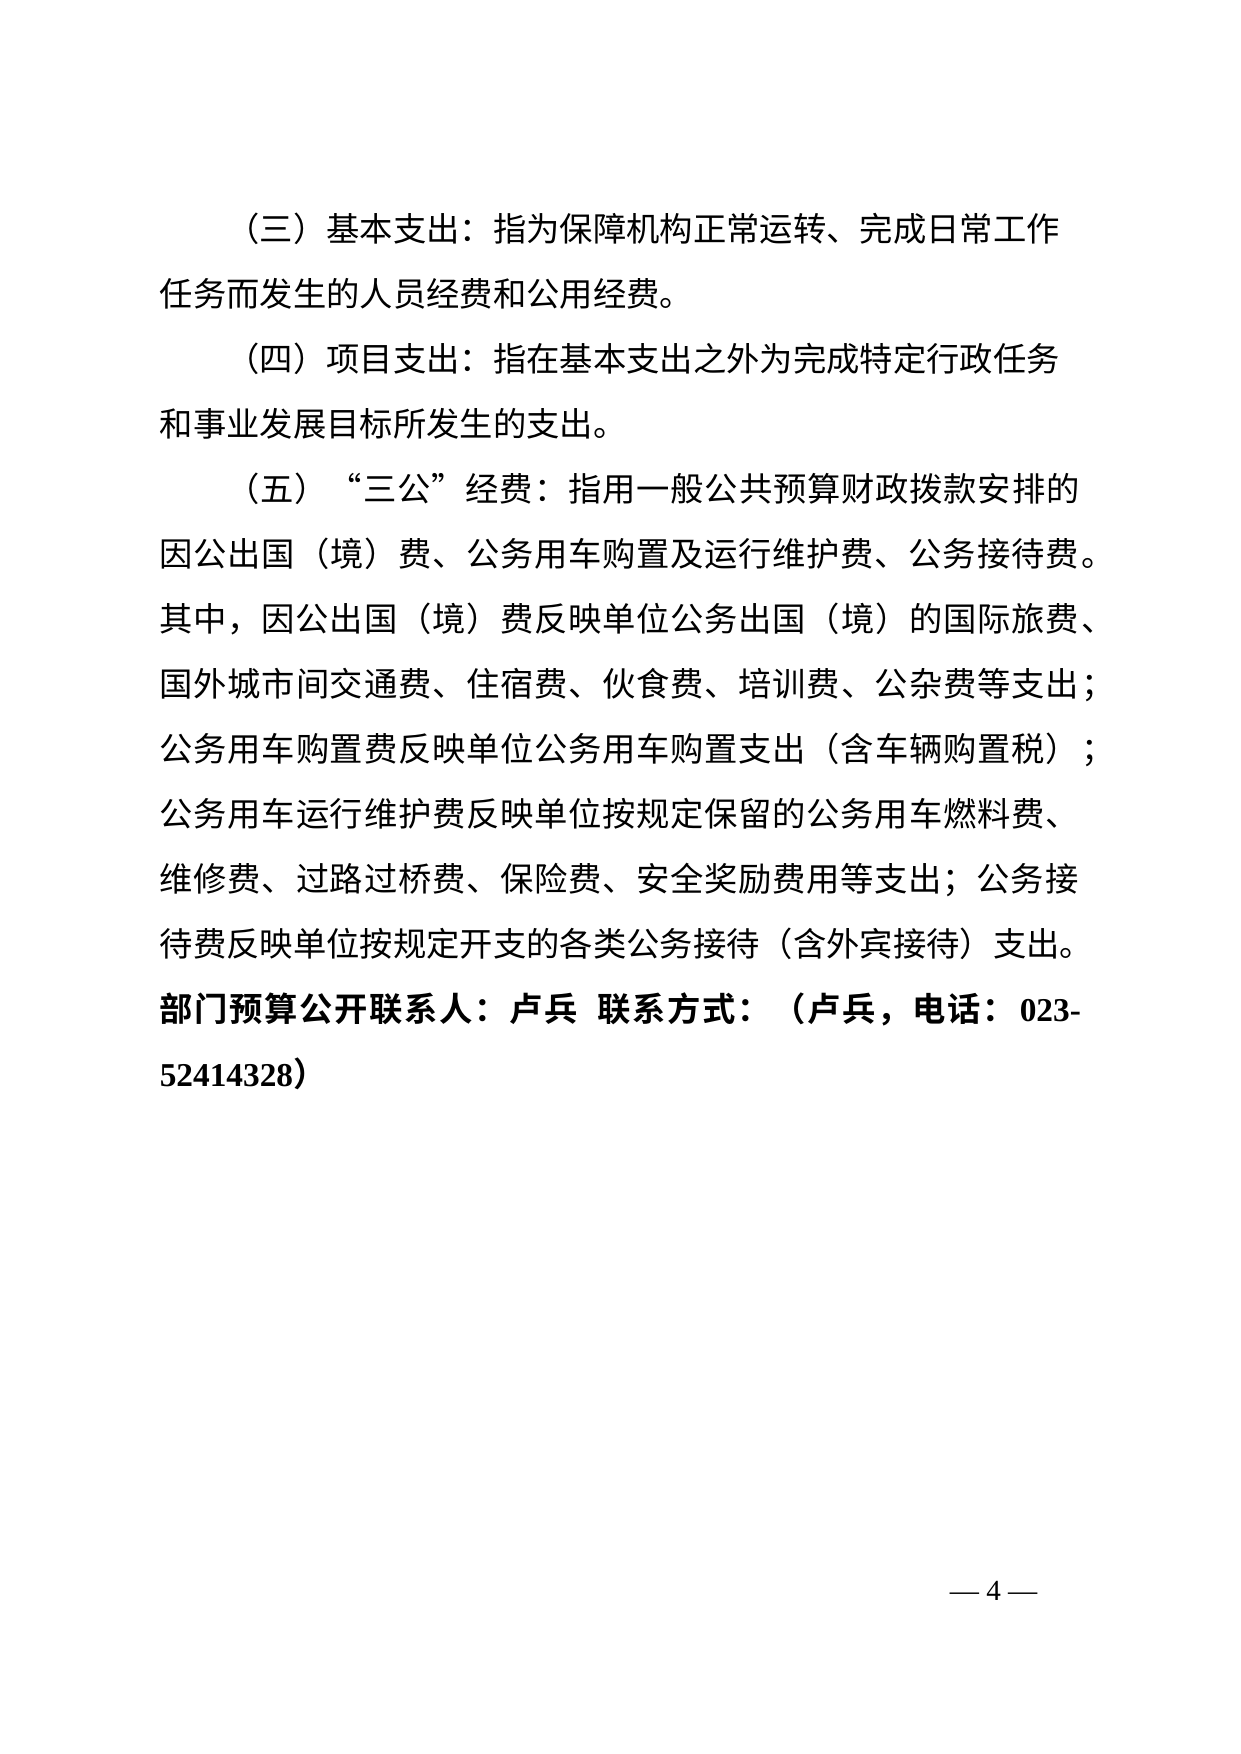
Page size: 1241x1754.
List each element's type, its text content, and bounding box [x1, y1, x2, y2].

text （四）项目支出：指在基本支出之外为完成特定行政任务和事业发展目标所发生的支出。 [159, 324, 1081, 454]
text 部门预算公开联系人：卢兵 联系方式：（卢兵，电话：023-52414328） [159, 974, 1081, 1104]
text （五）“三公”经费：指用一般公共预算财政拨款安排的因公出国（境）费、公务用车购置及运行维护费、公务接待费。其中，因公出国（境）费反映单位公务出国（境）的国际旅费、国外城市间交通费、住宿费、伙食费、培训费、公杂费等支出；公务用车购置费反映单位公务用车购置支出（含车辆购置税）；公务用车运行维护费反映单位按规定保留的公务用车燃料费、维修费、过路过桥费、保险费、安全奖励费用等支出；公务接待费反映单位按规定开支的各类公务接待（含外宾接待）支出。 [159, 454, 1081, 974]
text （三）基本支出：指为保障机构正常运转、完成日常工作任务而发生的人员经费和公用经费。 [159, 194, 1081, 324]
